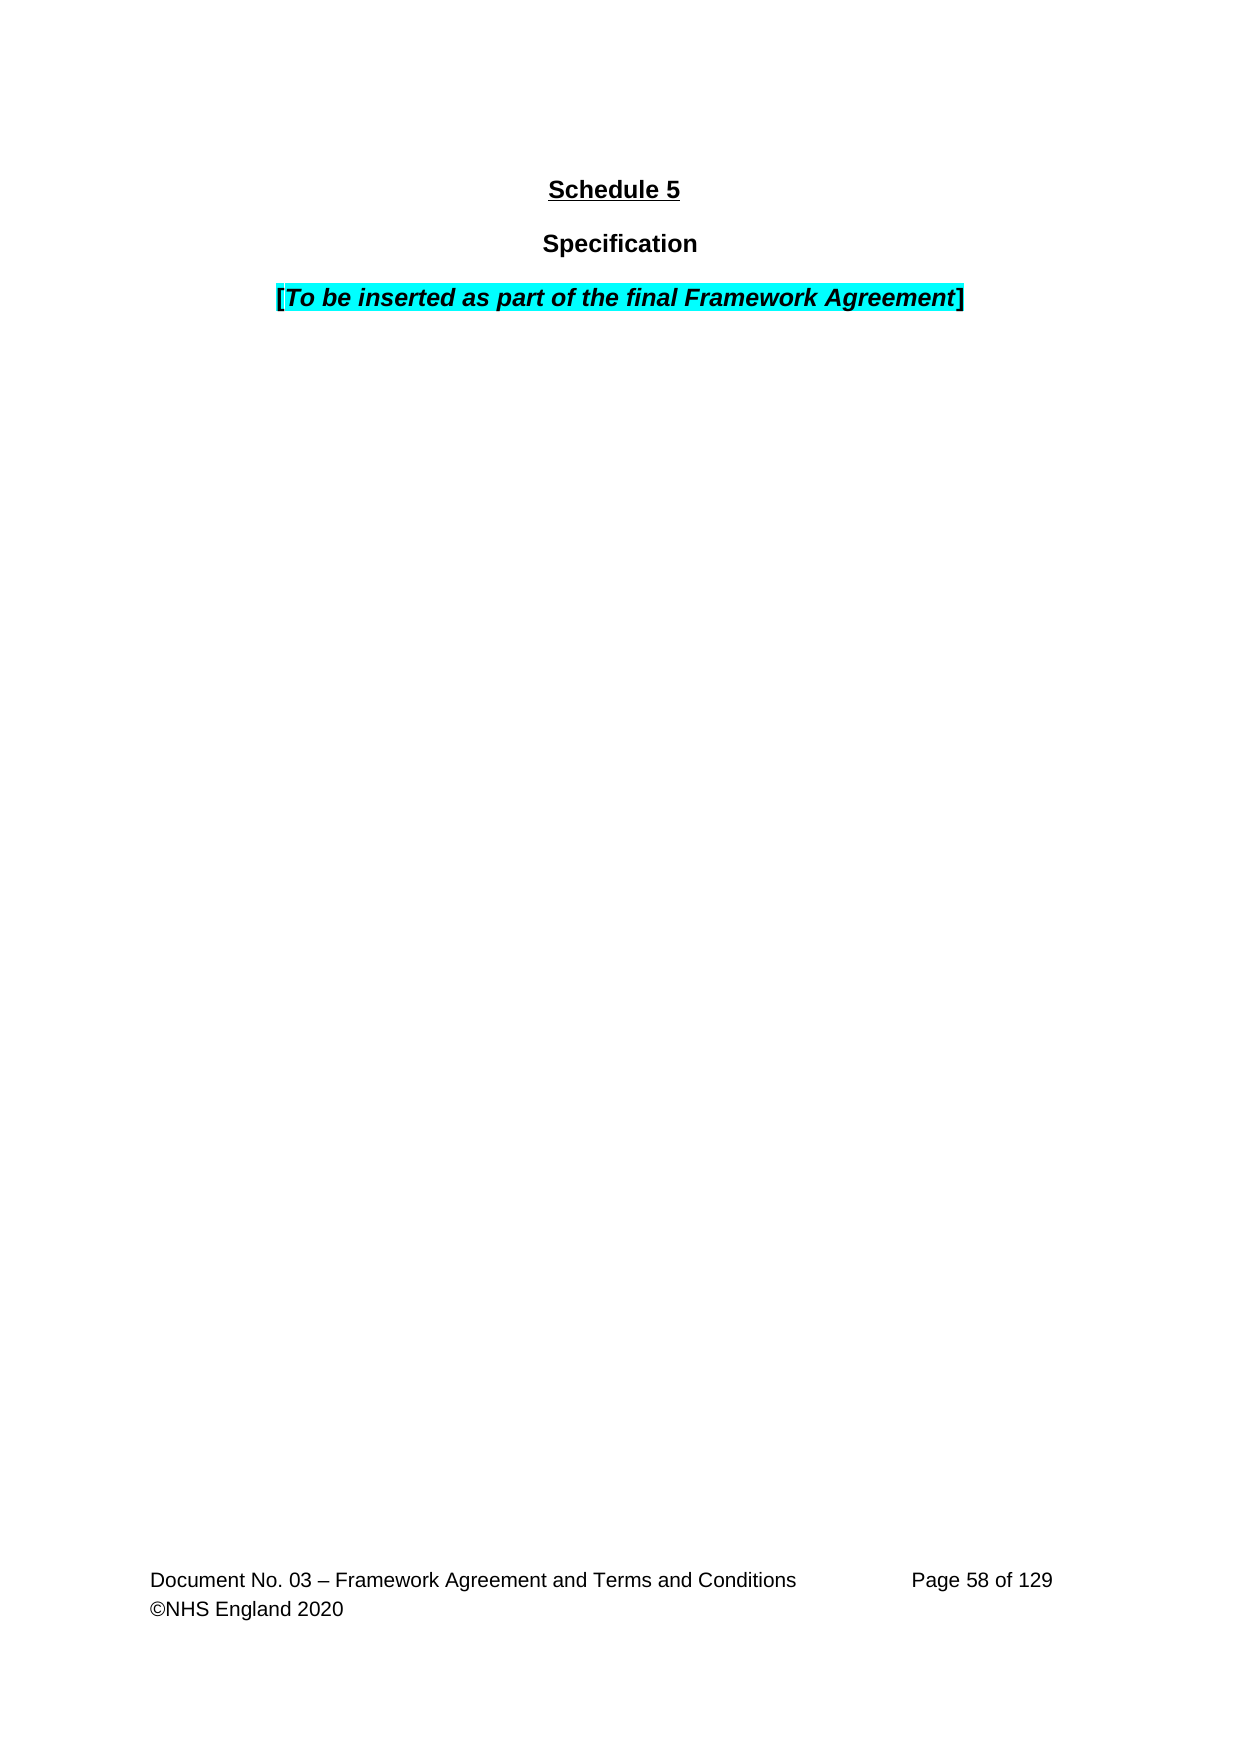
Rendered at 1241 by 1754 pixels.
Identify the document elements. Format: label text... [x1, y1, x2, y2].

subtitle Specification [150, 229, 1090, 257]
list Schedule 5 [548, 175, 1090, 204]
subtitle [To be inserted as part of the final Framework Agreement] [150, 282, 1090, 311]
